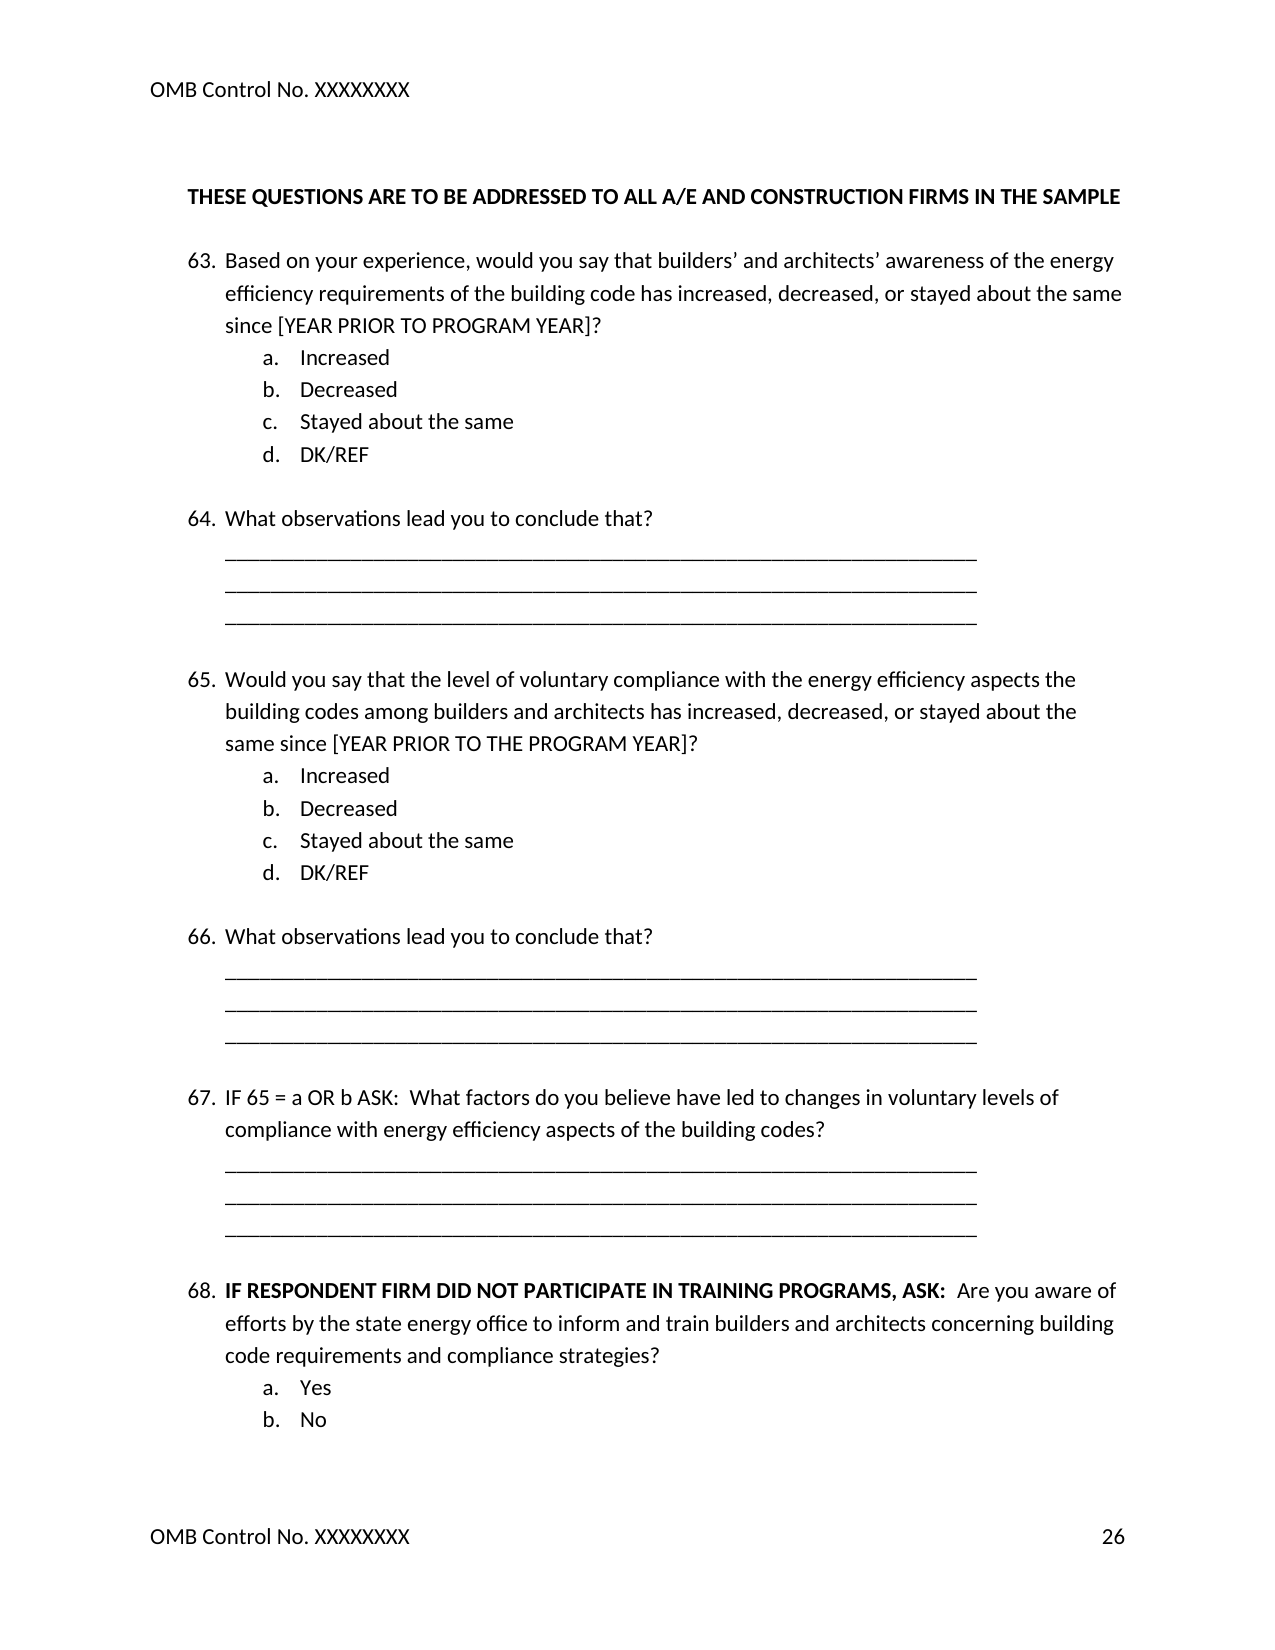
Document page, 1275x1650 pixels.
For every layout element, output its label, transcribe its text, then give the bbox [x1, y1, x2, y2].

list __________________________________________________________________ __________________________________________________________________ __________________________________________________________________ [225, 536, 1125, 629]
list IF RESPONDENT FIRM DID NOT PARTICIPATE IN TRAINING PROGRAMS, ASK: Are you aware of efforts by the state energy office to inform and train builders and architects concerning building code requirements and compliance strategies? [187, 1277, 1125, 1369]
list Decreased [262, 375, 1125, 403]
list What observations lead you to conclude that? [187, 922, 1125, 951]
list Based on your experience, would you say that builders’ and architects’ awareness of the energy efficiency requirements of the building code has increased, decreased, or stayed about the same since [YEAR PRIOR TO PROGRAM YEAR]? [187, 247, 1125, 339]
list DK/REF [262, 858, 1125, 886]
list DK/REF [262, 440, 1125, 468]
list IF 65 = a OR b ASK: What factors do you believe have led to changes in voluntary levels of compliance with energy efficiency aspects of the building codes? [187, 1083, 1125, 1144]
list Increased [262, 343, 1125, 371]
list Decreased [262, 794, 1125, 822]
list No [262, 1405, 1125, 1466]
list __________________________________________________________________ __________________________________________________________________ __________________________________________________________________ [225, 955, 1125, 1047]
list Stayed about the same [262, 826, 1125, 854]
list Yes [262, 1373, 1125, 1401]
list THESE QUESTIONS ARE TO BE ADDRESSED TO ALL A/E AND CONSTRUCTION FIRMS IN THE SAMPLE [187, 182, 1125, 210]
list Would you say that the level of voluntary compliance with the energy efficiency aspects the building codes among builders and architects has increased, decreased, or stayed about the same since [YEAR PRIOR TO THE PROGRAM YEAR]? [187, 665, 1125, 757]
list Increased [262, 762, 1125, 789]
list What observations lead you to conclude that? [187, 504, 1125, 532]
list __________________________________________________________________ __________________________________________________________________ __________________________________________________________________ [225, 1148, 1125, 1240]
list Stayed about the same [262, 407, 1125, 436]
